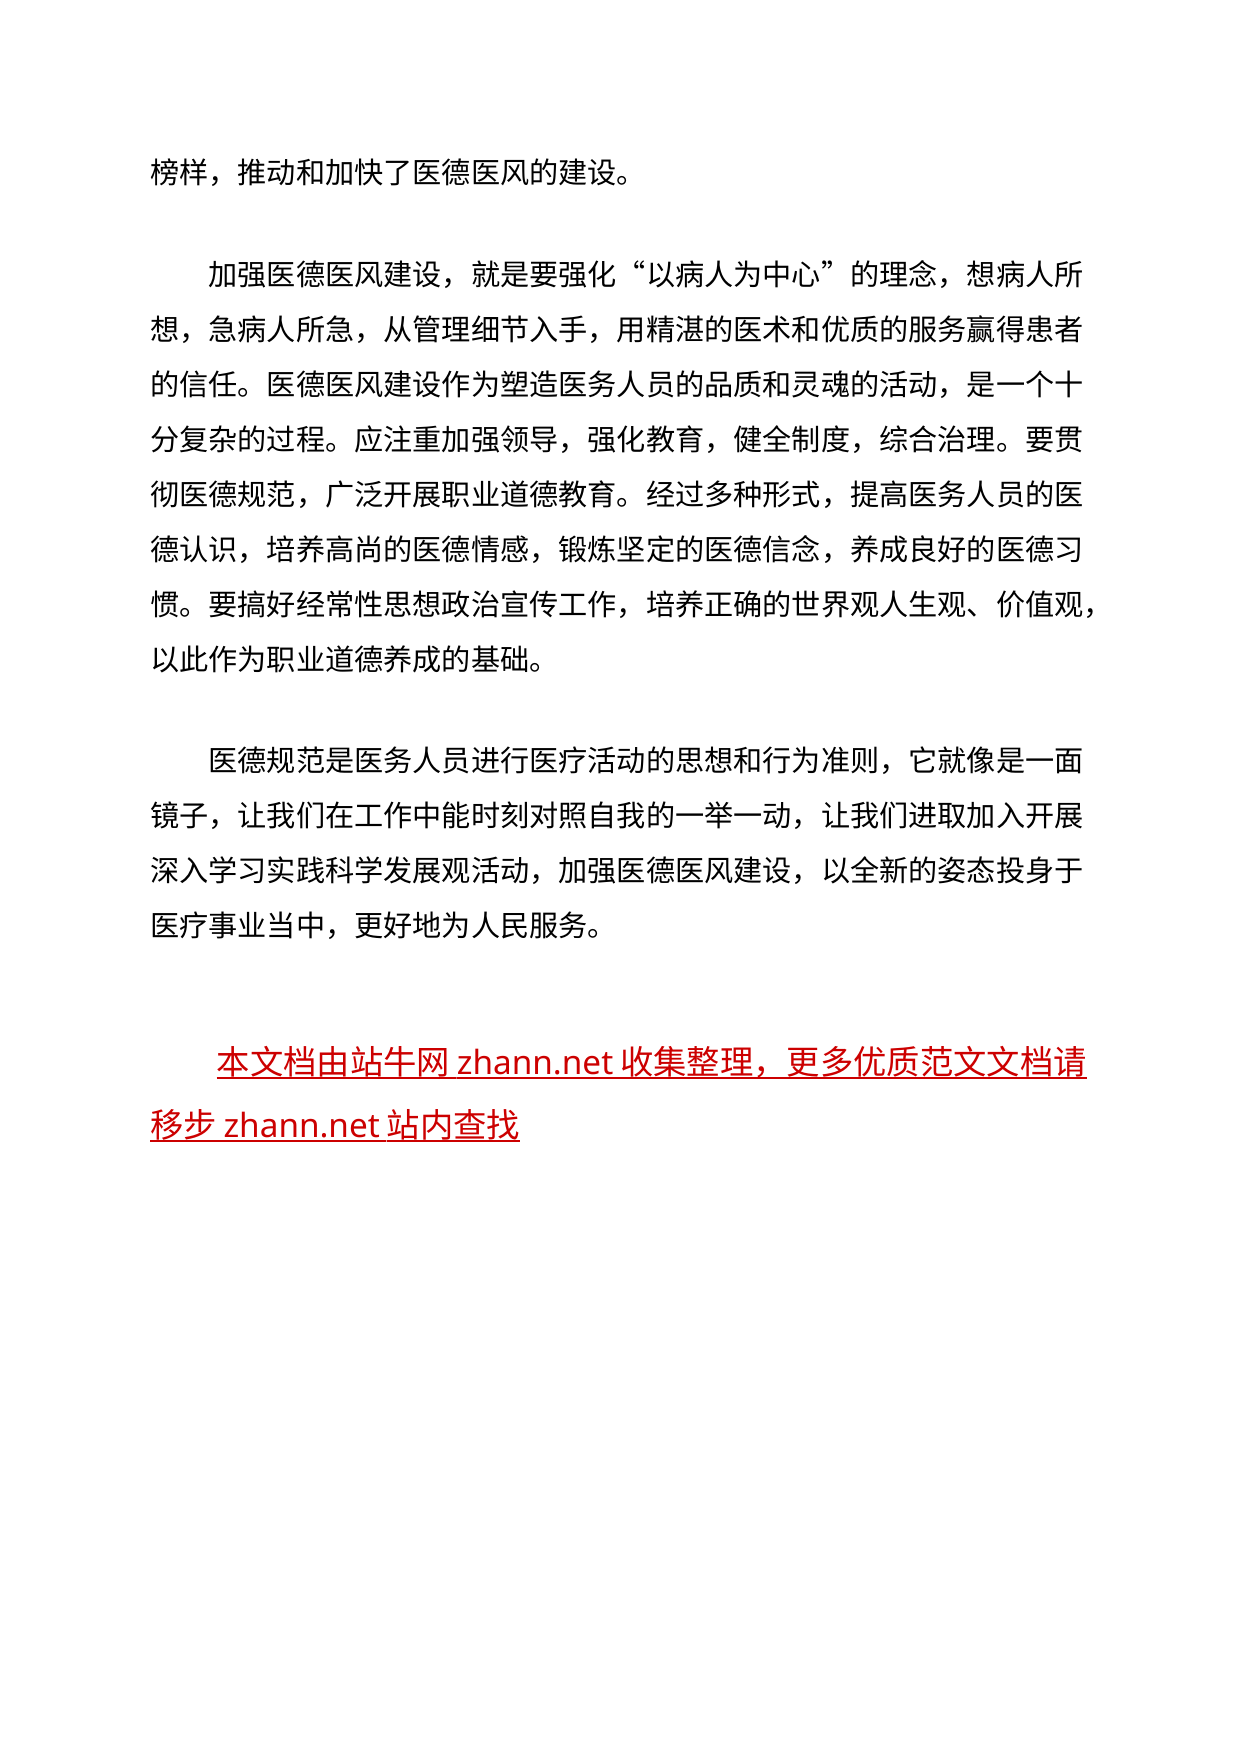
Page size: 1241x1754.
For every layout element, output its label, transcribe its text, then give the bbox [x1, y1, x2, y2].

text 本文档由站牛网zhann.net收集整理，更多优质范文文档请移步zhann.net站内查找 [150, 1036, 1090, 1147]
text 加强医德医风建设，就是要强化“以病人为中心”的理念，想病人所想，急病人所急，从管理细节入手，用精湛的医术和优质的服务赢得患者的信任。医德医风建设作为塑造医务人员的品质和灵魂的活动，是一个十分复杂的过程。应注重加强领导，强化教育，健全制度，综合治理。要贯彻医德规范，广泛开展职业道德教育。经过多种形式，提高医务人员的医德认识，培养高尚的医德情感，锻炼坚定的医德信念，养成良好的医德习惯。要搞好经常性思想政治宣传工作，培养正确的世界观人生观、价值观，以此作为职业道德养成的基础。 [150, 252, 1090, 678]
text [150, 150, 1090, 192]
text 医德规范是医务人员进行医疗活动的思想和行为准则，它就像是一面镜子，让我们在工作中能时刻对照自我的一举一动，让我们进取加入开展深入学习实践科学发展观活动，加强医德医风建设，以全新的姿态投身于医疗事业当中，更好地为人民服务。 [150, 738, 1090, 945]
